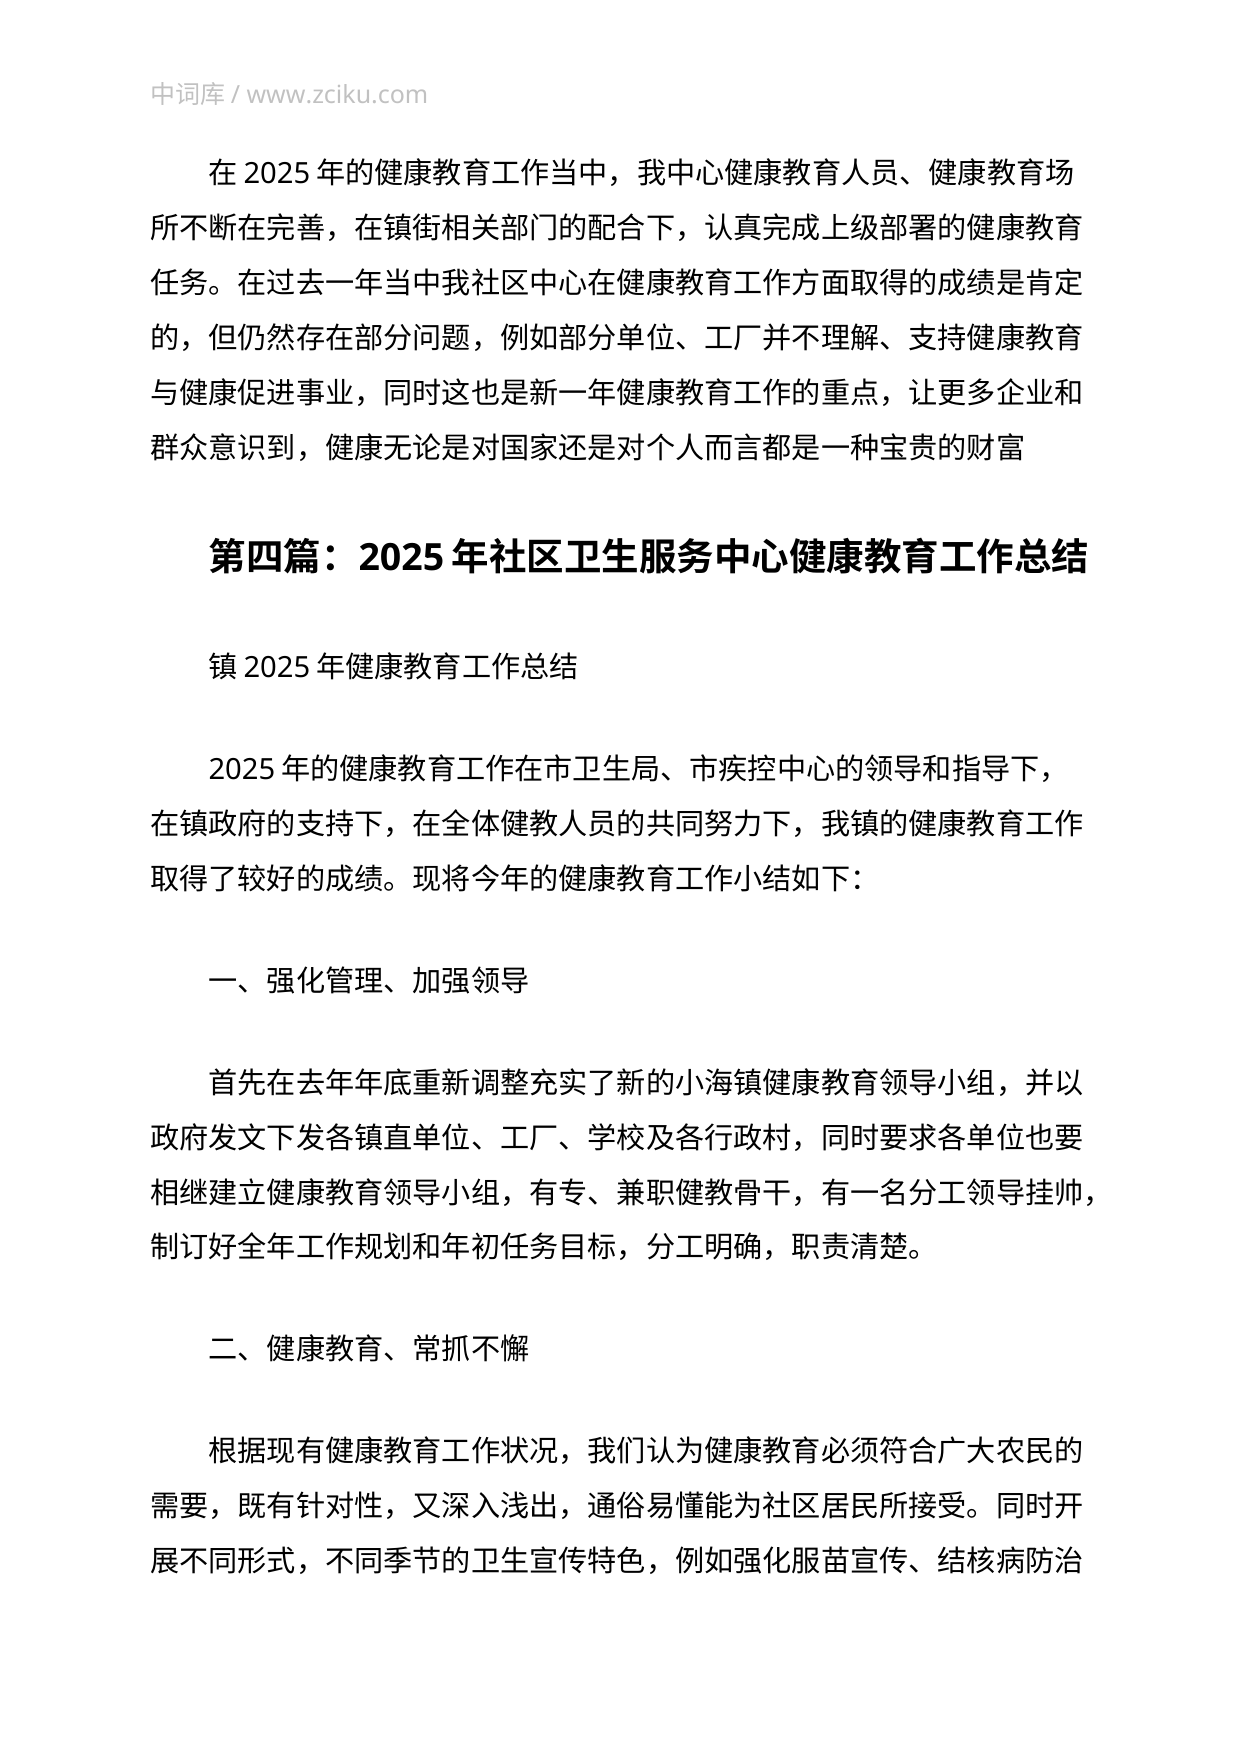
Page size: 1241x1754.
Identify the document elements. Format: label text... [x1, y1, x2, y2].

text 二、健康教育、常抓不懈 [150, 1326, 1090, 1368]
text 第四篇：2025年社区卫生服务中心健康教育工作总结 [150, 526, 1090, 581]
text 镇2025年健康教育工作总结 [150, 644, 1090, 686]
text 首先在去年年底重新调整充实了新的小海镇健康教育领导小组，并以政府发文下发各镇直单位、工厂、学校及各行政村，同时要求各单位也要相继建立健康教育领导小组，有专、兼职健教骨干，有一名分工领导挂帅，制订好全年工作规划和年初任务目标，分工明确，职责清楚。 [150, 1059, 1090, 1266]
text 2025年的健康教育工作在市卫生局、市疾控中心的领导和指导下，在镇政府的支持下，在全体健教人员的共同努力下，我镇的健康教育工作取得了较好的成绩。现将今年的健康教育工作小结如下： [150, 746, 1090, 898]
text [150, 1428, 1090, 1580]
text 一、强化管理、加强领导 [150, 958, 1090, 1000]
text 在2025年的健康教育工作当中，我中心健康教育人员、健康教育场所不断在完善，在镇街相关部门的配合下，认真完成上级部署的健康教育任务。在过去一年当中我社区中心在健康教育工作方面取得的成绩是肯定的，但仍然存在部分问题，例如部分单位、工厂并不理解、支持健康教育与健康促进事业，同时这也是新一年健康教育工作的重点，让更多企业和群众意识到，健康无论是对国家还是对个人而言都是一种宝贵的财富 [150, 150, 1090, 467]
